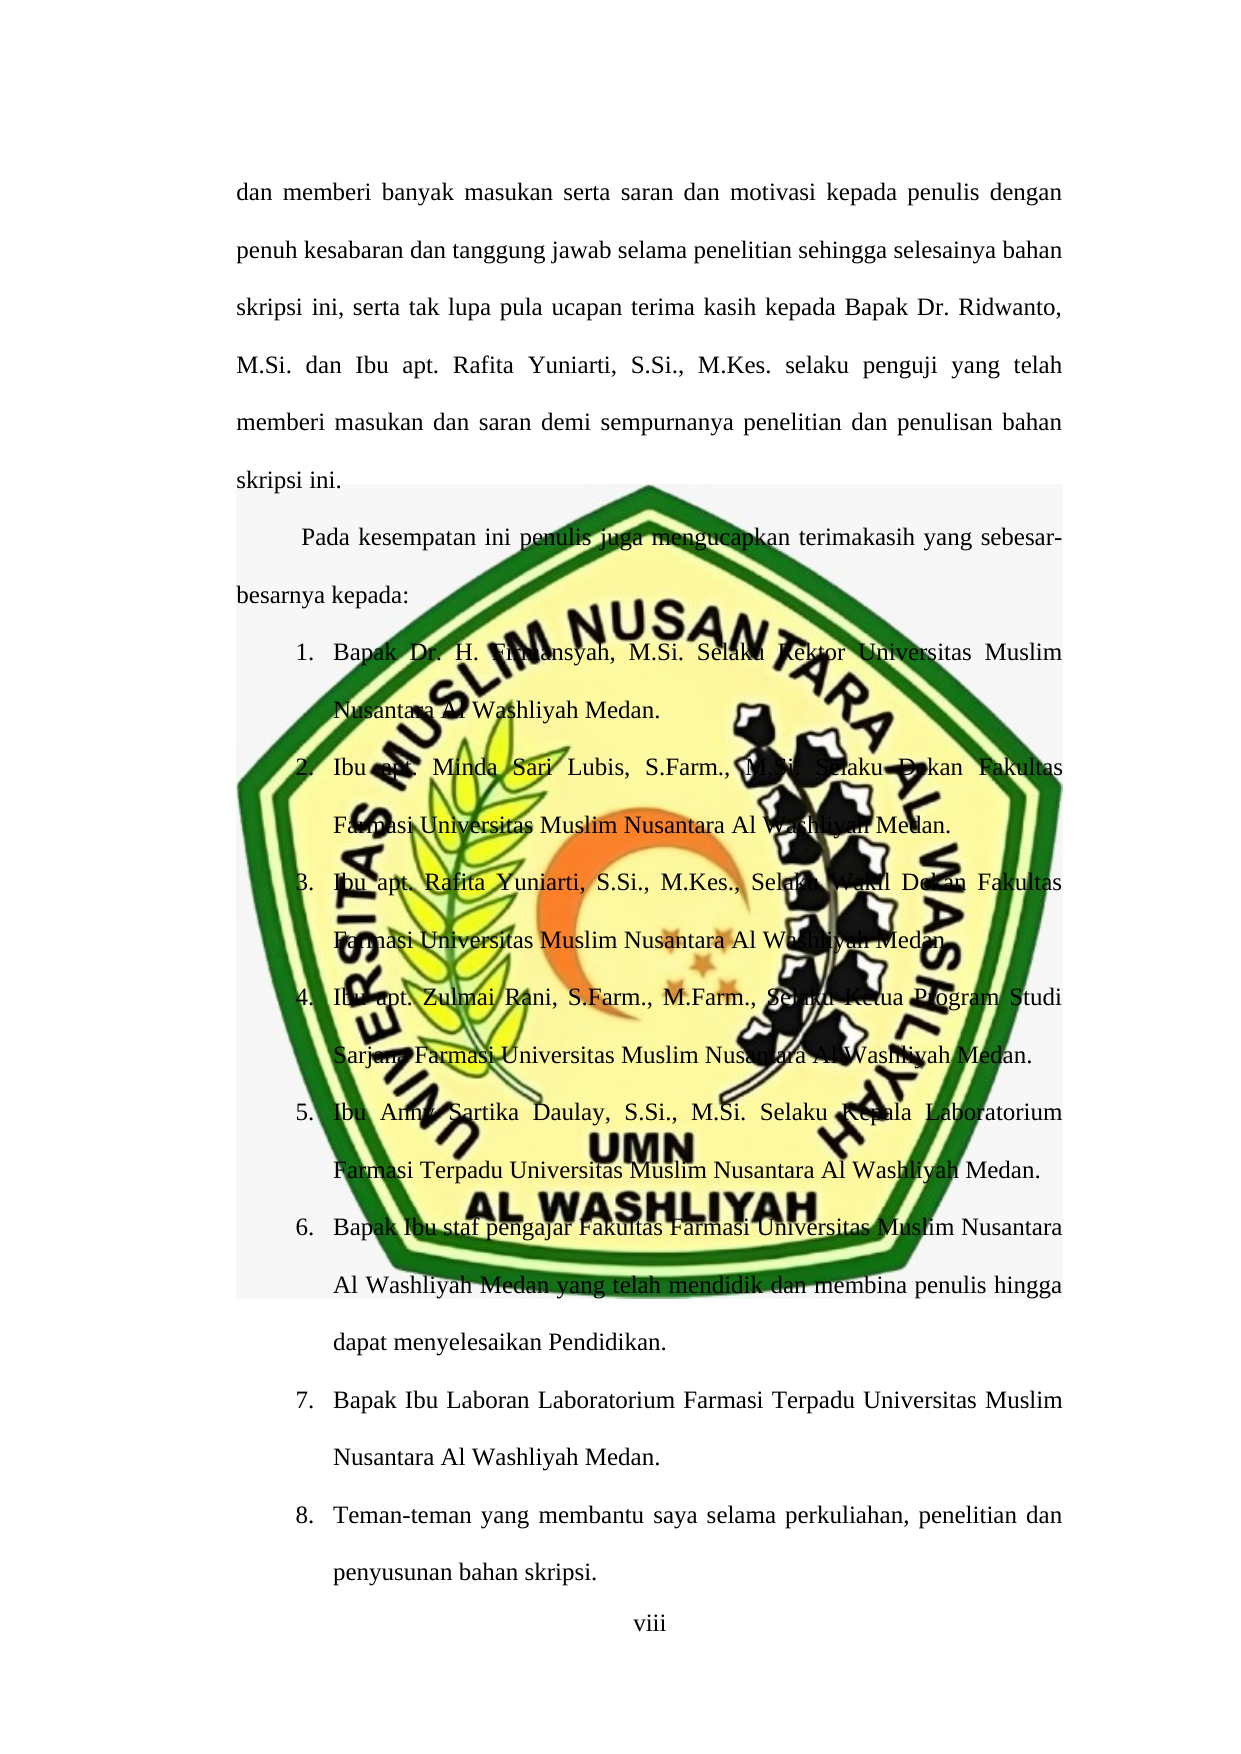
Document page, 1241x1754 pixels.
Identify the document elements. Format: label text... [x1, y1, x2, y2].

list Bapak Ibu staf pengajar Fakultas Farmasi Universitas Muslim Nusantara Al Washliyah Medan yang telah mendidik dan membina penulis hingga dapat menyelesaikan Pendidikan. [295, 1212, 1063, 1356]
list Bapak Dr. H. Firmansyah, M.Si. Selaku Rektor Universitas Muslim Nusantara Al Washliyah Medan. [295, 637, 1063, 723]
text Pada kesempatan ini penulis juga mengucapkan terimakasih yang sebesar-besarnya kepada: [236, 522, 1063, 608]
list Bapak Ibu Laboran Laboratorium Farmasi Terpadu Universitas Muslim Nusantara Al Washliyah Medan. [295, 1385, 1063, 1471]
list Teman-teman yang membantu saya selama perkuliahan, penelitian dan penyusunan bahan skripsi. [295, 1500, 1063, 1586]
list Ibu apt. Rafita Yuniarti, S.Si., M.Kes., Selaku Wakil Dekan Fakultas Farmasi Universitas Muslim Nusantara Al Washliyah Medan. [295, 867, 1063, 953]
list Ibu apt. Zulmai Rani, S.Farm., M.Farm., Selaku Ketua Program Studi Sarjana Farmasi Universitas Muslim Nusantara Al Washliyah Medan. [295, 982, 1063, 1068]
picture [236, 608, 1063, 1299]
list Ibu Anny Sartika Daulay, S.Si., M.Si. Selaku Kepala Laboratorium Farmasi Terpadu Universitas Muslim Nusantara Al Washliyah Medan. [295, 1097, 1063, 1183]
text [236, 177, 1063, 493]
picture [236, 493, 1063, 522]
list Ibu apt. Minda Sari Lubis, S.Farm., M.Si. Selaku Dekan Fakultas Farmasi Universitas Muslim Nusantara Al Washliyah Medan. [295, 752, 1063, 838]
